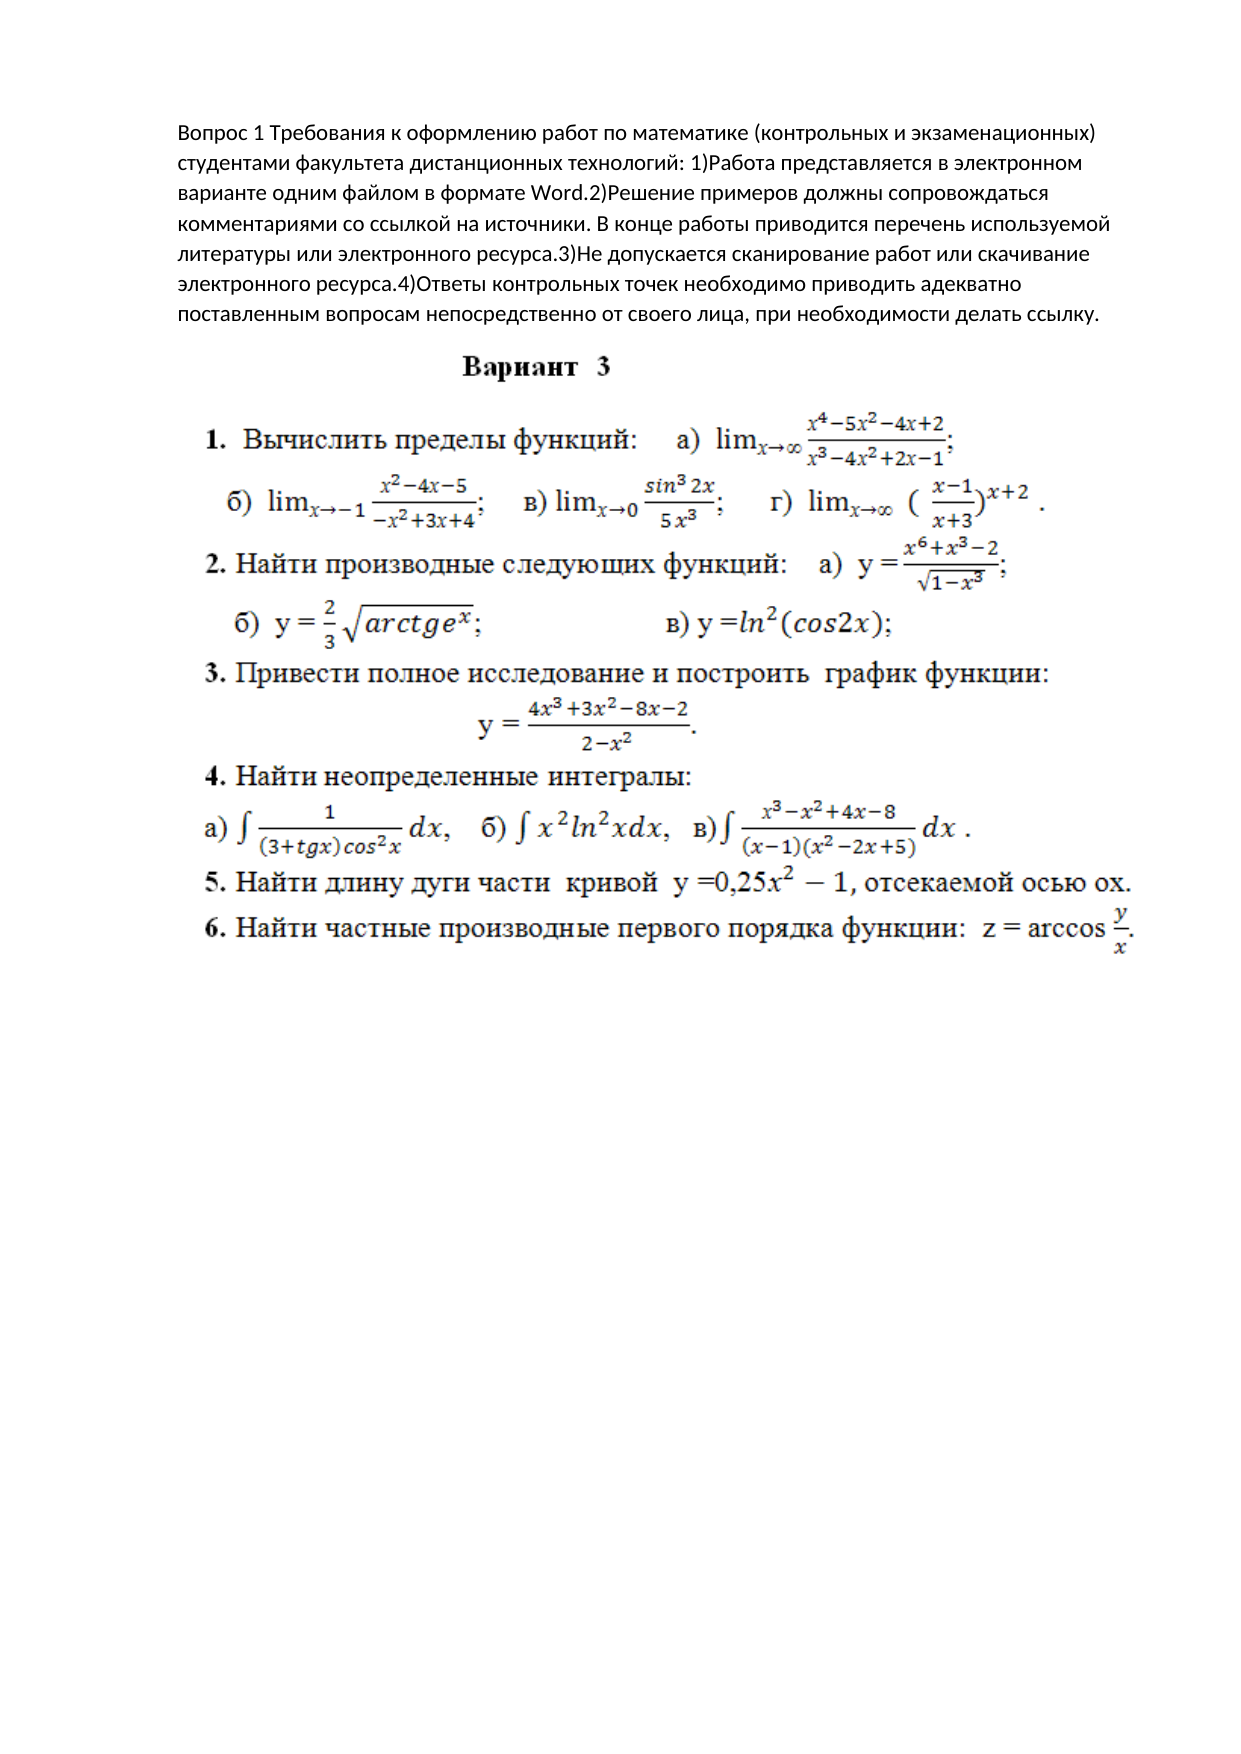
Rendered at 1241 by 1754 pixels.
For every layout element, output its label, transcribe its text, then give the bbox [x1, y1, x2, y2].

text Вопрос 1 Требования к оформлению работ по математике (контрольных и экзаменационных) студентами факультета дистанционных технологий: 1)Работа представляется в электронном варианте одним файлом в формате Word.2)Решение примеров должны сопровождаться комментариями со ссылкой на источники. В конце работы приводится перечень используемой литературы или электронного ресурса.3)Не допускается сканирование работ или скачивание электронного ресурса.4)Ответы контрольных точек необходимо приводить адекватно поставленным вопросам непосредственно от своего лица, при необходимости делать ссылку. [177, 118, 1152, 329]
picture [177, 329, 1152, 969]
